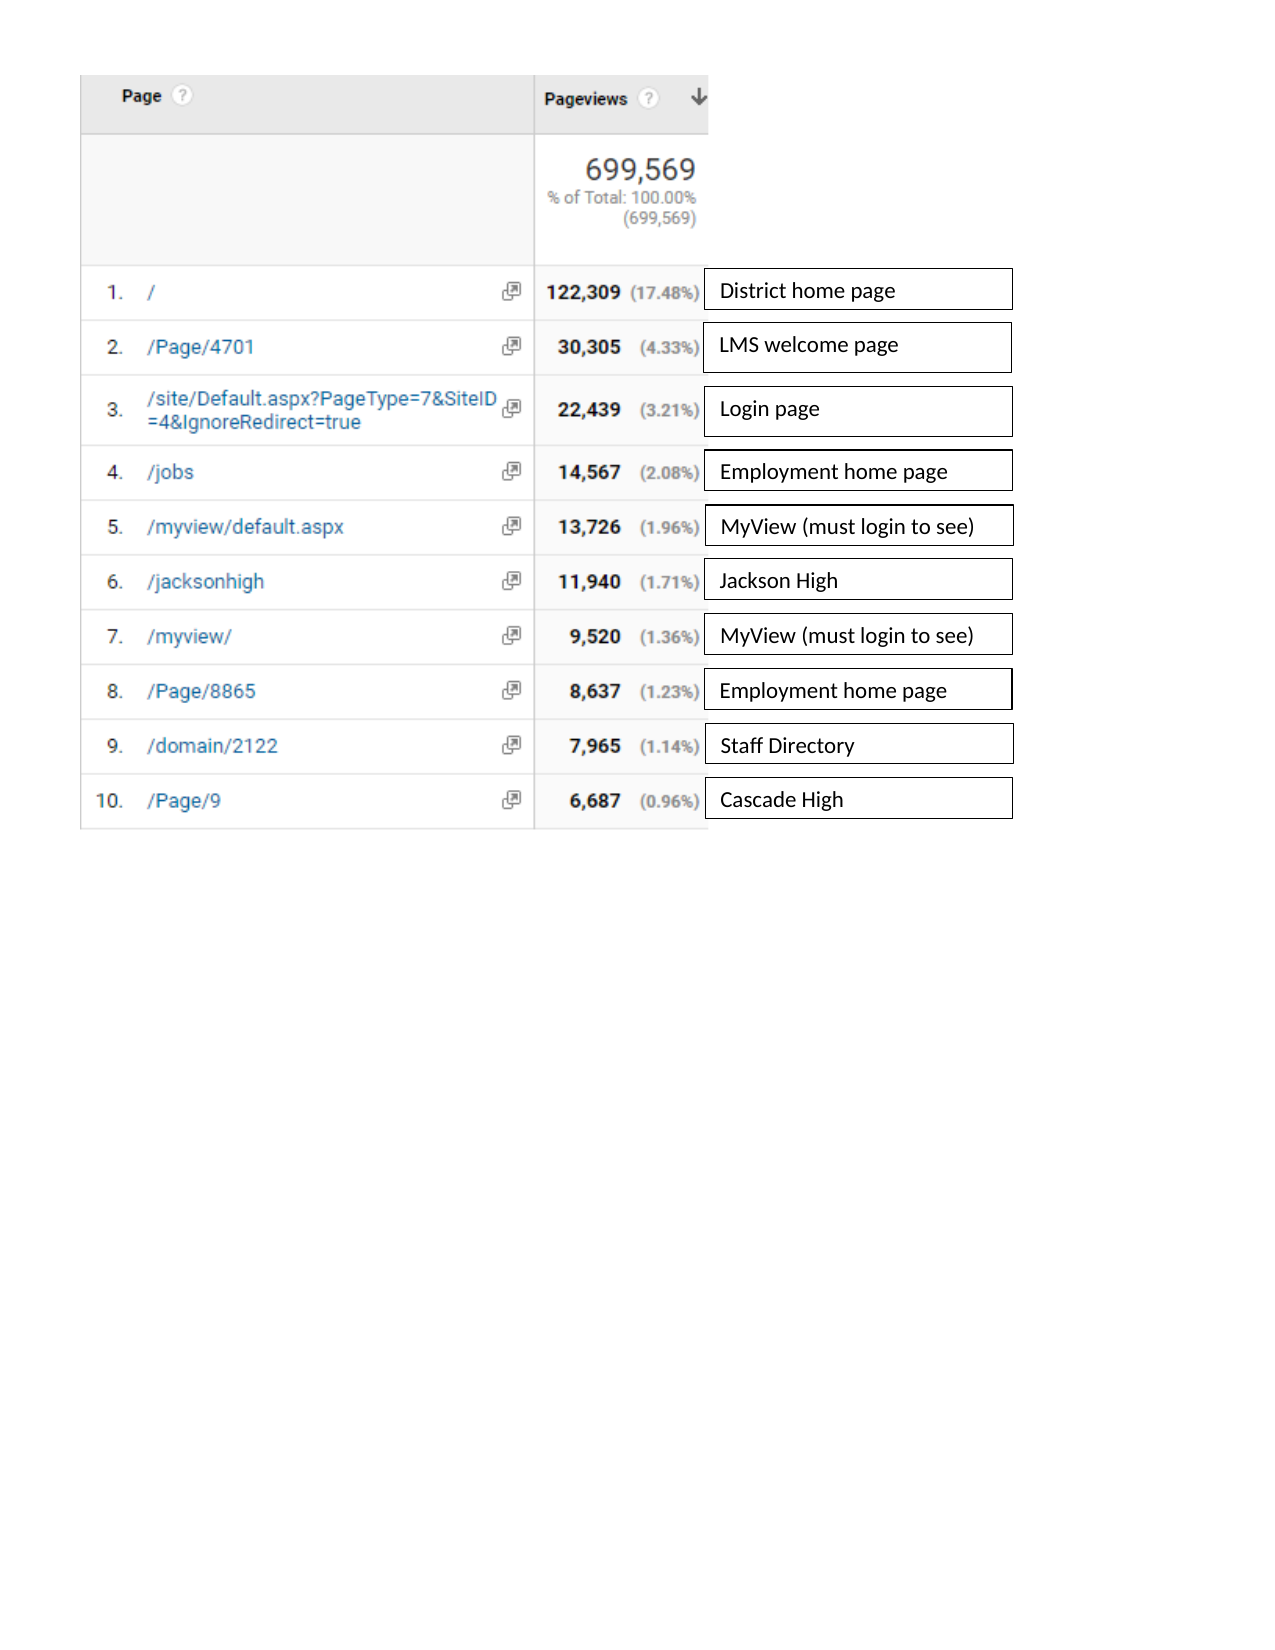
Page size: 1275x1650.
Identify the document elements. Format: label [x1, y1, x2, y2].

picture [80, 75, 709, 836]
